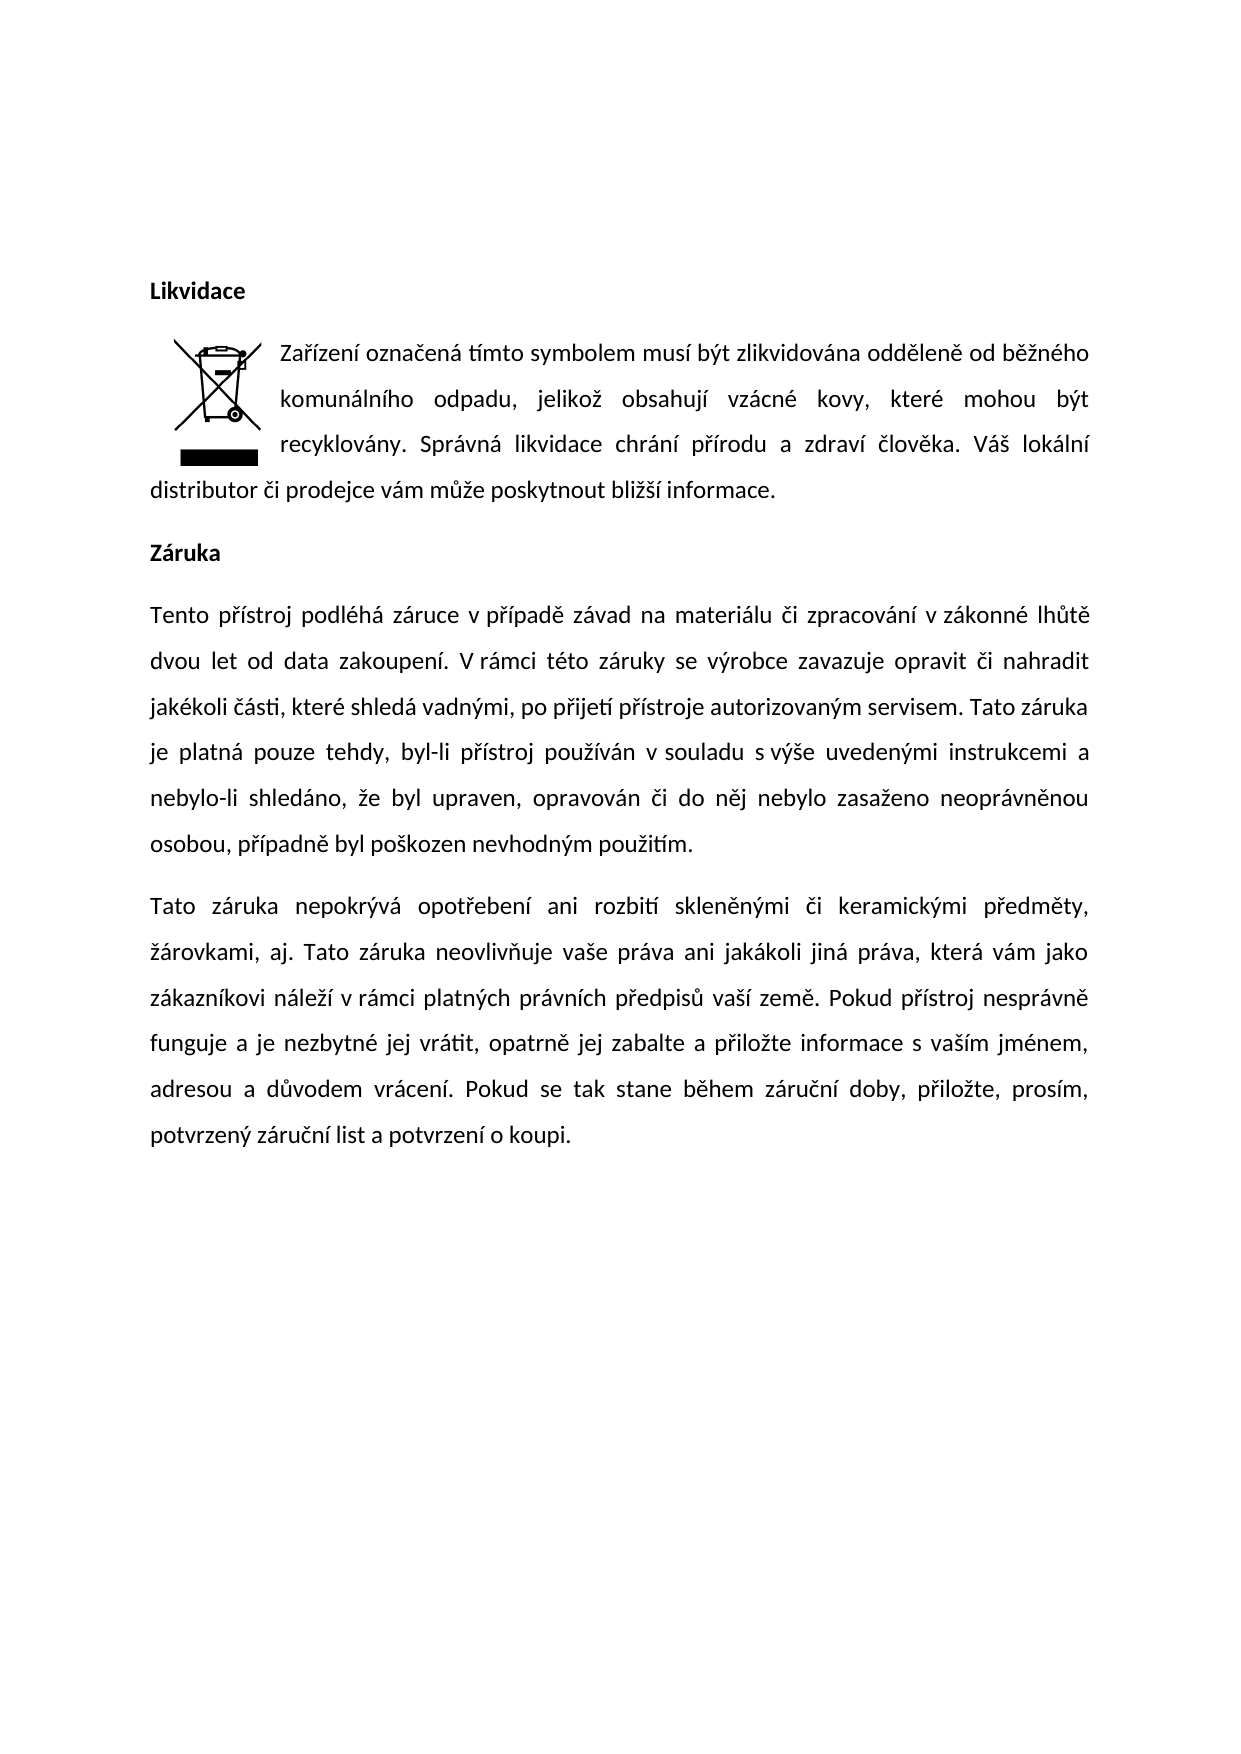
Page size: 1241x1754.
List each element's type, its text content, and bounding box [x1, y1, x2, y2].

text Tento přístroj podléhá záruce v případě závad na materiálu či zpracování v zákonné lhůtě dvou let od data zakoupení. V rámci této záruky se výrobce zavazuje opravit či nahradit jakékoli části, které shledá vadnými, po přijetí přístroje autorizovaným servisem. Tato záruka je platná pouze tehdy, byl-li přístroj používán v souladu s výše uvedenými instrukcemi a nebylo-li shledáno, že byl upraven, opravován či do něj nebylo zasaženo neoprávněnou osobou, případně byl poškozen nevhodným použitím. [150, 599, 1090, 858]
text Tato záruka nepokrývá opotřebení ani rozbití skleněnými či keramickými předměty, žárovkami, aj. Tato záruka neovlivňuje vaše práva ani jakákoli jiná práva, která vám jako zákazníkovi náleží v rámci platných právních předpisů vaší země. Pokud přístroj nesprávně funguje a je nezbytné jej vrátit, opatrně jej zabalte a přiložte informace s vaším jménem, adresou a důvodem vrácení. Pokud se tak stane během záruční doby, přiložte, prosím, potvrzený záruční list a potvrzení o koupi. [150, 890, 1090, 1149]
text Likvidace [150, 275, 1090, 305]
text Záruka [150, 537, 1090, 567]
picture [173, 337, 262, 466]
text Zařízení označená tímto symbolem musí být zlikvidována odděleně od běžného komunálního odpadu, jelikož obsahují vzácné kovy, které mohou být recyklovány. Správná likvidace chrání přírodu a zdraví člověka. Váš lokální distributor či prodejce vám může poskytnout bližší informace. [150, 337, 1090, 505]
